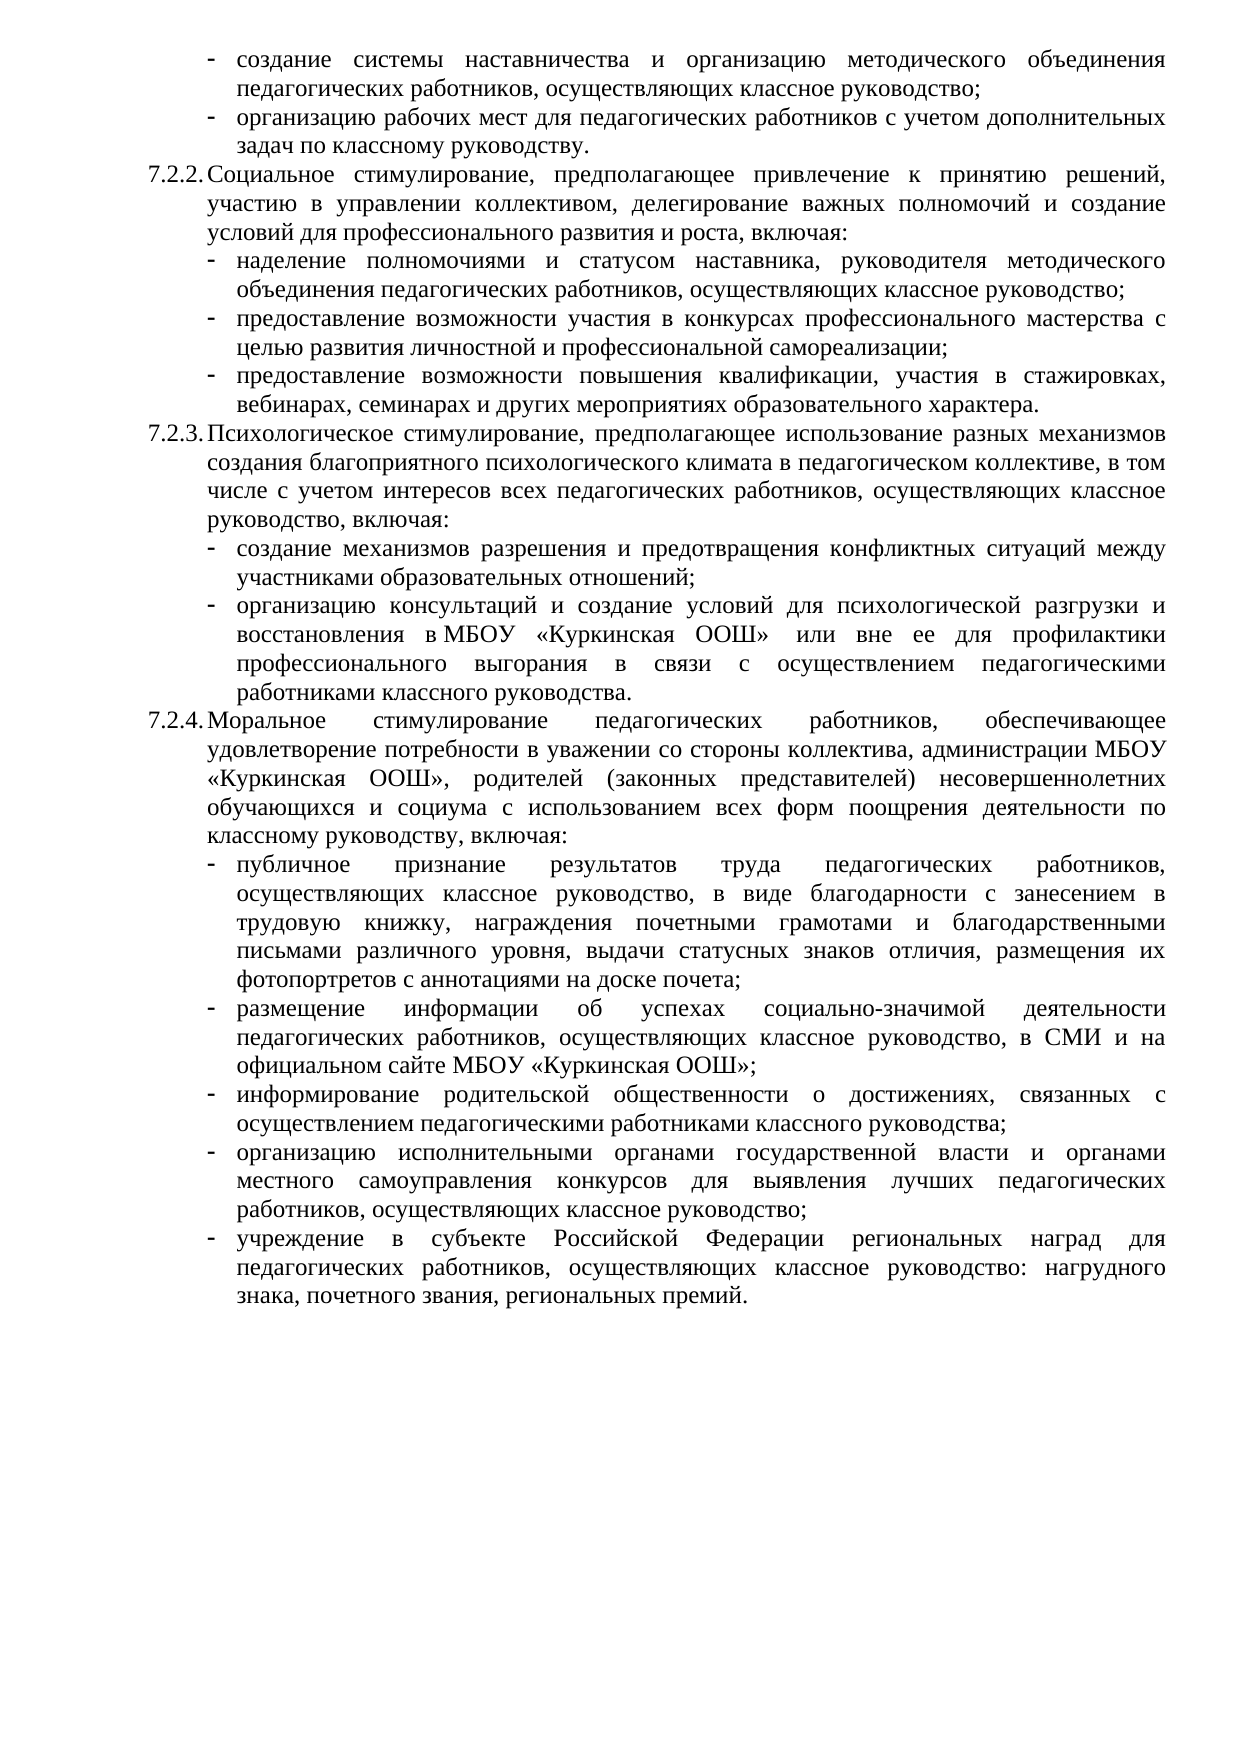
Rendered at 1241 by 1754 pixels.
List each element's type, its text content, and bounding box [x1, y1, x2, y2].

list предоставление возможности участия в конкурсах профессионального мастерства с целью развития личностной и профессиональной самореализации; [207, 303, 1167, 361]
list организацию рабочих мест для педагогических работников с учетом дополнительных задач по классному руководству. [207, 102, 1167, 159]
list публичное признание результатов труда педагогических работников, осуществляющих классное руководство, в виде благодарности с занесением в трудовую книжку, награждения почетными грамотами и благодарственными письмами различного уровня, выдачи статусных знаков отличия, размещения их фотопортретов с аннотациями на доске почета; [207, 849, 1167, 993]
list наделение полномочиями и статусом наставника, руководителя методического объединения педагогических работников, осуществляющих классное руководство; [207, 246, 1167, 303]
list размещение информации об успехах социально-значимой деятельности педагогических работников, осуществляющих классное руководство, в СМИ и на официальном сайте МБОУ «Куркинская ООШ»; [207, 993, 1167, 1079]
list организацию исполнительными органами государственной власти и органами местного самоуправления конкурсов для выявления лучших педагогических работников, осуществляющих классное руководство; [207, 1137, 1167, 1223]
list организацию консультаций и создание условий для психологической разгрузки и восстановления в МБОУ «Куркинская ООШ» или вне ее для профилактики профессионального выгорания в связи с осуществлением педагогическими работниками классного руководства. [207, 591, 1167, 706]
list Психологическое стимулирование, предполагающее использование разных механизмов создания благоприятного психологического климата в педагогическом коллективе, в том числе с учетом интересов всех педагогических работников, осуществляющих классное руководство, включая: [148, 418, 1167, 533]
list Социальное стимулирование, предполагающее привлечение к принятию решений, участию в управлении коллективом, делегирование важных полномочий и создание условий для профессионального развития и роста, включая: [148, 159, 1167, 246]
list информирование родительской общественности о достижениях, связанных с осуществлением педагогическими работниками классного руководства; [207, 1079, 1167, 1137]
list учреждение в субъекте Российской Федерации региональных наград для педагогических работников, осуществляющих классное руководство: нагрудного знака, почетного звания, региональных премий. [207, 1223, 1167, 1309]
list предоставление возможности повышения квалификации, участия в стажировках, вебинарах, семинарах и других мероприятиях образовательного характера. [207, 361, 1167, 418]
list Моральное стимулирование педагогических работников, обеспечивающее удовлетворение потребности в уважении со стороны коллектива, администрации МБОУ «Куркинская ООШ», родителей (законных представителей) несовершеннолетних обучающихся и социума с использованием всех форм поощрения деятельности по классному руководству, включая: [148, 706, 1167, 849]
list создание механизмов разрешения и предотвращения конфликтных ситуаций между участниками образовательных отношений; [207, 533, 1167, 591]
list создание системы наставничества и организацию методического объединения педагогических работников, осуществляющих классное руководство; [207, 44, 1167, 102]
